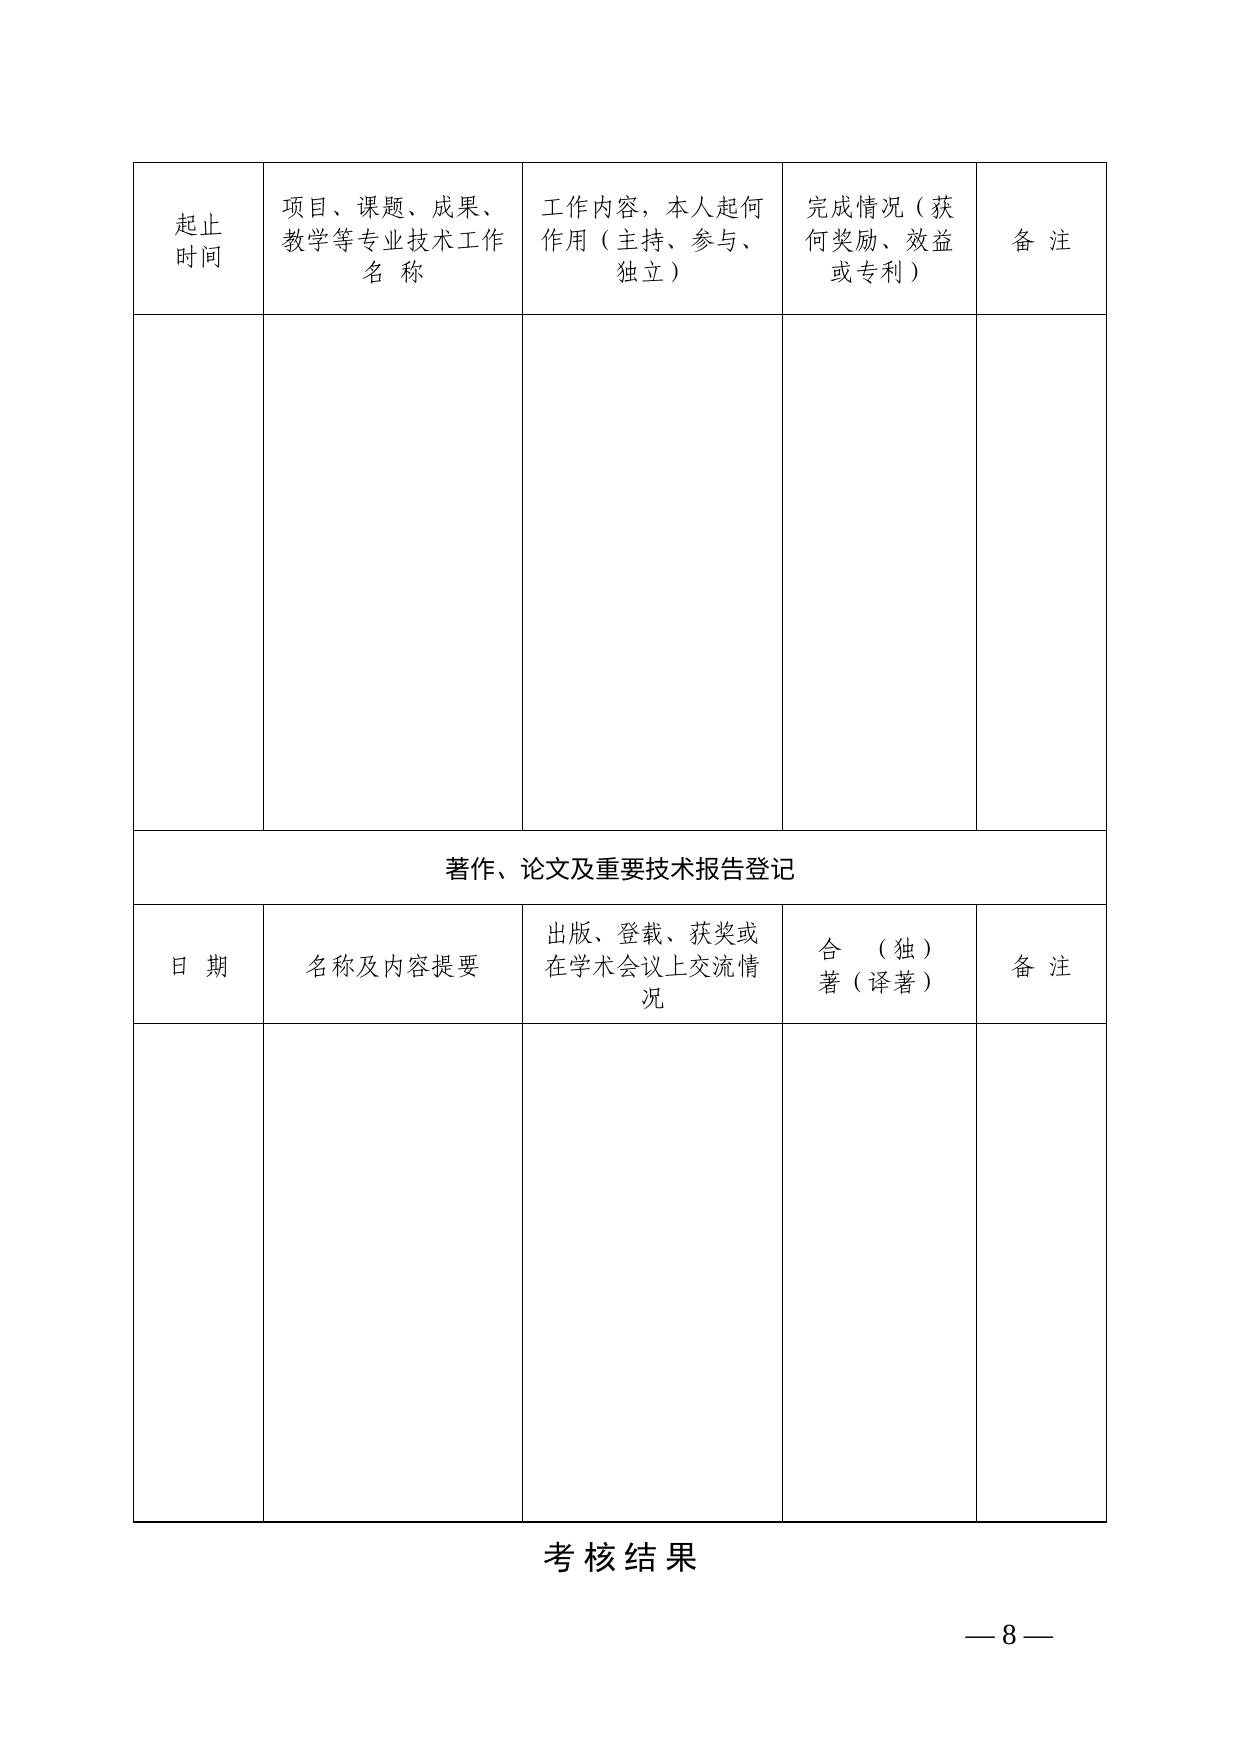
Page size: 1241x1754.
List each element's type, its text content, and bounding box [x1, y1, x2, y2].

table_cell [977, 315, 1106, 830]
text 考 核 结 果 [187, 1523, 1053, 1587]
table_cell [523, 315, 782, 830]
table_header 完成情况（获何奖励、效益或专利） [783, 163, 976, 314]
table_cell [783, 1024, 976, 1521]
table_cell [134, 1024, 263, 1521]
table_cell [977, 1024, 1106, 1521]
table_cell 著作、论文及重要技术报告登记 [134, 831, 1106, 904]
table_cell 名称及内容提要 [264, 905, 522, 1023]
table_header 工作内容，本人起何作用（主持、参与、独立） [523, 163, 782, 314]
table_cell [523, 1024, 782, 1521]
table_cell [264, 315, 522, 830]
table_cell 出版、登载、获奖或在学术会议上交流情况 [523, 905, 782, 1023]
table_cell 日 期 [134, 905, 263, 1023]
table_header 起止 时间 [134, 163, 263, 314]
table_header 项目、课题、成果、教学等专业技术工作名 称 [264, 163, 522, 314]
table_cell [783, 315, 976, 830]
table_cell [264, 1024, 522, 1521]
table_header 备 注 [977, 163, 1106, 314]
table_cell 合 （独） 著（译著） [783, 905, 976, 1023]
table_cell [134, 315, 263, 830]
table_cell 备 注 [977, 905, 1106, 1023]
